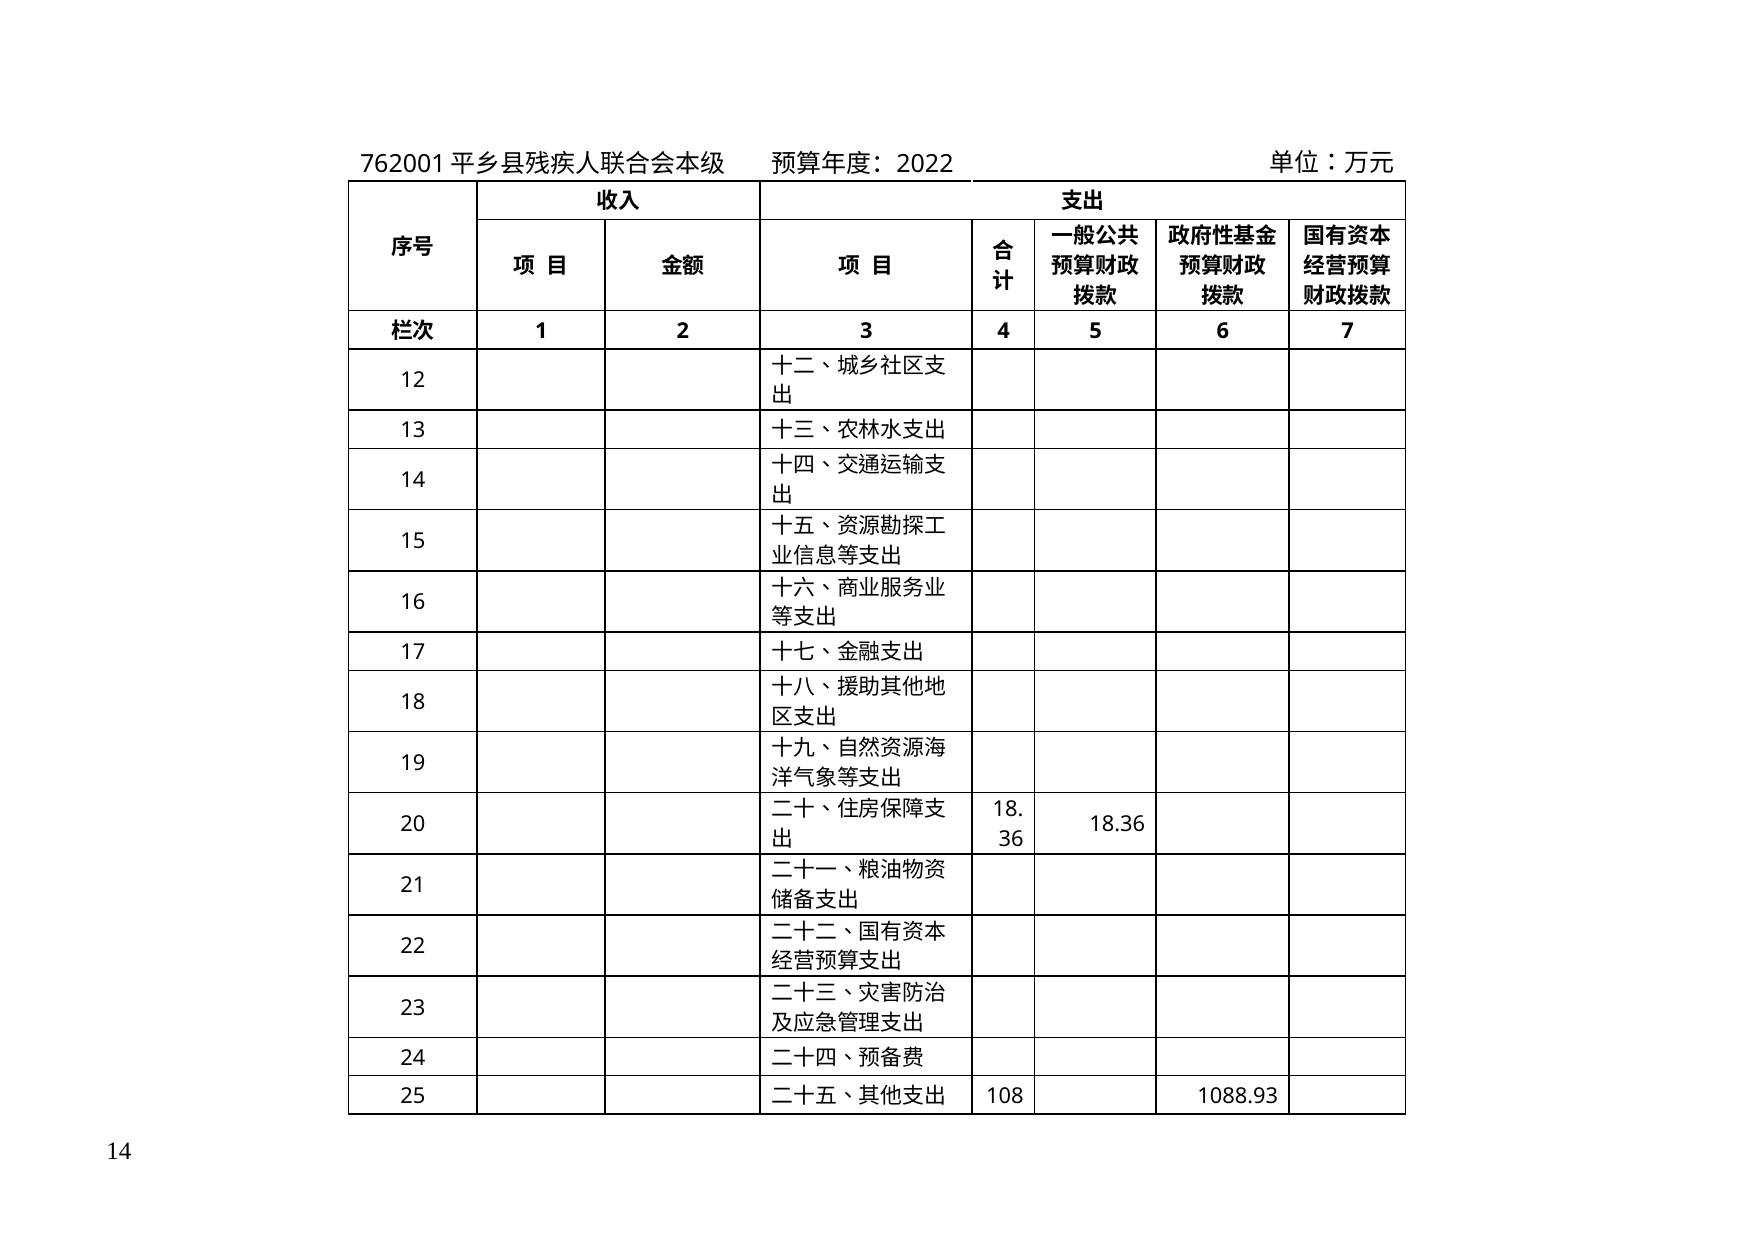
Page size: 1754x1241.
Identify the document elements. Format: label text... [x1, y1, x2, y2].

table_cell 25 [349, 1076, 476, 1113]
table_cell 十八、援助其他地区支出 [761, 671, 971, 731]
table_cell [1157, 732, 1288, 792]
table_cell 十三、农林水支出 [761, 411, 971, 448]
table_cell 十九、自然资源海洋气象等支出 [761, 732, 971, 792]
table_cell [1157, 633, 1288, 669]
table_cell [1035, 855, 1155, 914]
table_cell [1290, 350, 1405, 409]
table_cell 1 [478, 311, 604, 348]
table_cell 十六、商业服务业等支出 [761, 572, 971, 631]
table_cell 二十四、预备费 [761, 1038, 971, 1075]
table_cell [478, 732, 604, 792]
table_cell 20 [349, 793, 476, 853]
table_cell 15 [349, 510, 476, 570]
table_cell 二十、住房保障支出 [761, 793, 971, 853]
table_cell [1290, 671, 1405, 731]
table_cell 5 [1035, 311, 1155, 348]
table_cell [973, 572, 1034, 631]
table_cell [1290, 1038, 1405, 1075]
table_cell [973, 449, 1034, 509]
table_cell [973, 411, 1034, 448]
table_cell [606, 916, 759, 975]
table_cell [973, 977, 1034, 1036]
table_cell [1157, 510, 1288, 570]
table_cell 13 [349, 411, 476, 448]
table_cell [1035, 1076, 1155, 1113]
table_cell 18 [349, 671, 476, 731]
table_header 762001平乡县残疾人联合会本级 [349, 143, 759, 180]
table_cell 21 [349, 855, 476, 914]
table_cell [478, 977, 604, 1036]
table_cell [478, 572, 604, 631]
table_cell 十七、金融支出 [761, 633, 971, 669]
table_cell [1290, 855, 1405, 914]
table_cell 18.36 [1035, 793, 1155, 853]
table_cell [1290, 449, 1405, 509]
table_cell [478, 350, 604, 409]
table_cell [1157, 449, 1288, 509]
table_cell 合计 [973, 220, 1034, 309]
table_cell [606, 633, 759, 669]
table_cell [478, 855, 604, 914]
table_cell 金额 [606, 220, 759, 309]
table_cell 23 [349, 977, 476, 1036]
table_cell [1035, 671, 1155, 731]
table_cell [1290, 732, 1405, 792]
table_cell [1035, 1038, 1155, 1075]
table_cell 一般公共预算财政拨款 [1035, 220, 1155, 309]
table_cell [1157, 350, 1288, 409]
table_cell [973, 732, 1034, 792]
table_cell [606, 671, 759, 731]
table_cell 1088.93 [1157, 1076, 1288, 1113]
table_cell [973, 510, 1034, 570]
table_cell [973, 916, 1034, 975]
table_cell 十二、城乡社区支出 [761, 350, 971, 409]
table_cell [1035, 411, 1155, 448]
table_cell 栏次 [349, 311, 476, 348]
table_cell 十四、交通运输支出 [761, 449, 971, 509]
table_cell [478, 916, 604, 975]
table_cell [478, 633, 604, 669]
table_cell [973, 350, 1034, 409]
table_header 单位：万元 [973, 143, 1405, 180]
table_cell [606, 411, 759, 448]
table_cell [1290, 510, 1405, 570]
table_cell [1035, 449, 1155, 509]
table_cell [606, 977, 759, 1036]
table_cell [1157, 793, 1288, 853]
table_cell [1290, 793, 1405, 853]
table_cell 18.36 [973, 793, 1034, 853]
table_cell 24 [349, 1038, 476, 1075]
table_cell [478, 1038, 604, 1075]
table_cell 16 [349, 572, 476, 631]
table_cell 项 目 [478, 220, 604, 309]
table_cell [478, 411, 604, 448]
table_cell [606, 732, 759, 792]
table_cell 17 [349, 633, 476, 669]
table_cell 支出 [761, 182, 1405, 219]
table_cell 二十五、其他支出 [761, 1076, 971, 1113]
table_cell [1157, 916, 1288, 975]
table_cell [1290, 572, 1405, 631]
table_cell [1035, 916, 1155, 975]
table_cell [1157, 1038, 1288, 1075]
table_cell [1290, 977, 1405, 1036]
table_cell [478, 1076, 604, 1113]
table_cell [973, 671, 1034, 731]
table_cell [478, 449, 604, 509]
table_cell [606, 855, 759, 914]
table_cell 19 [349, 732, 476, 792]
table_cell [606, 1076, 759, 1113]
table_cell [1290, 916, 1405, 975]
table_cell [478, 671, 604, 731]
table_cell [606, 350, 759, 409]
table_cell [1035, 732, 1155, 792]
table_cell [606, 510, 759, 570]
table_cell [1157, 411, 1288, 448]
table_cell [1290, 411, 1405, 448]
table_cell 项 目 [761, 220, 971, 309]
table_cell 4 [973, 311, 1034, 348]
table_cell 二十一、粮油物资储备支出 [761, 855, 971, 914]
table_cell 序号 [349, 182, 476, 309]
table_cell [1035, 350, 1155, 409]
table_cell 12 [349, 350, 476, 409]
table_cell [478, 793, 604, 853]
table_cell [1035, 572, 1155, 631]
table_cell [606, 1038, 759, 1075]
table_cell [1290, 1076, 1405, 1113]
table_cell 二十二、国有资本经营预算支出 [761, 916, 971, 975]
table_cell [1157, 572, 1288, 631]
table_cell [606, 572, 759, 631]
table_header 预算年度：2022 [761, 143, 971, 180]
table_cell 国有资本经营预算财政拨款 [1290, 220, 1405, 309]
table_cell 6 [1157, 311, 1288, 348]
table_cell 2 [606, 311, 759, 348]
table_cell 3 [761, 311, 971, 348]
table_cell [1035, 633, 1155, 669]
table_cell [1157, 855, 1288, 914]
table_cell 收入 [478, 182, 759, 219]
table_cell 政府性基金预算财政 拨款 [1157, 220, 1288, 309]
table_cell [606, 793, 759, 853]
table_cell [973, 1038, 1034, 1075]
table_cell 十五、资源勘探工业信息等支出 [761, 510, 971, 570]
table_cell 14 [349, 449, 476, 509]
table_cell 1088.93 [973, 1076, 1034, 1113]
table_cell 7 [1290, 311, 1405, 348]
table_cell [1157, 671, 1288, 731]
table_cell 二十三、灾害防治及应急管理支出 [761, 977, 971, 1036]
table_cell [1035, 510, 1155, 570]
table_cell [973, 633, 1034, 669]
table_cell [1035, 977, 1155, 1036]
table_cell [478, 510, 604, 570]
table_cell [973, 855, 1034, 914]
table_cell [1157, 977, 1288, 1036]
table_cell 22 [349, 916, 476, 975]
table_cell [1290, 633, 1405, 669]
table_cell [606, 449, 759, 509]
